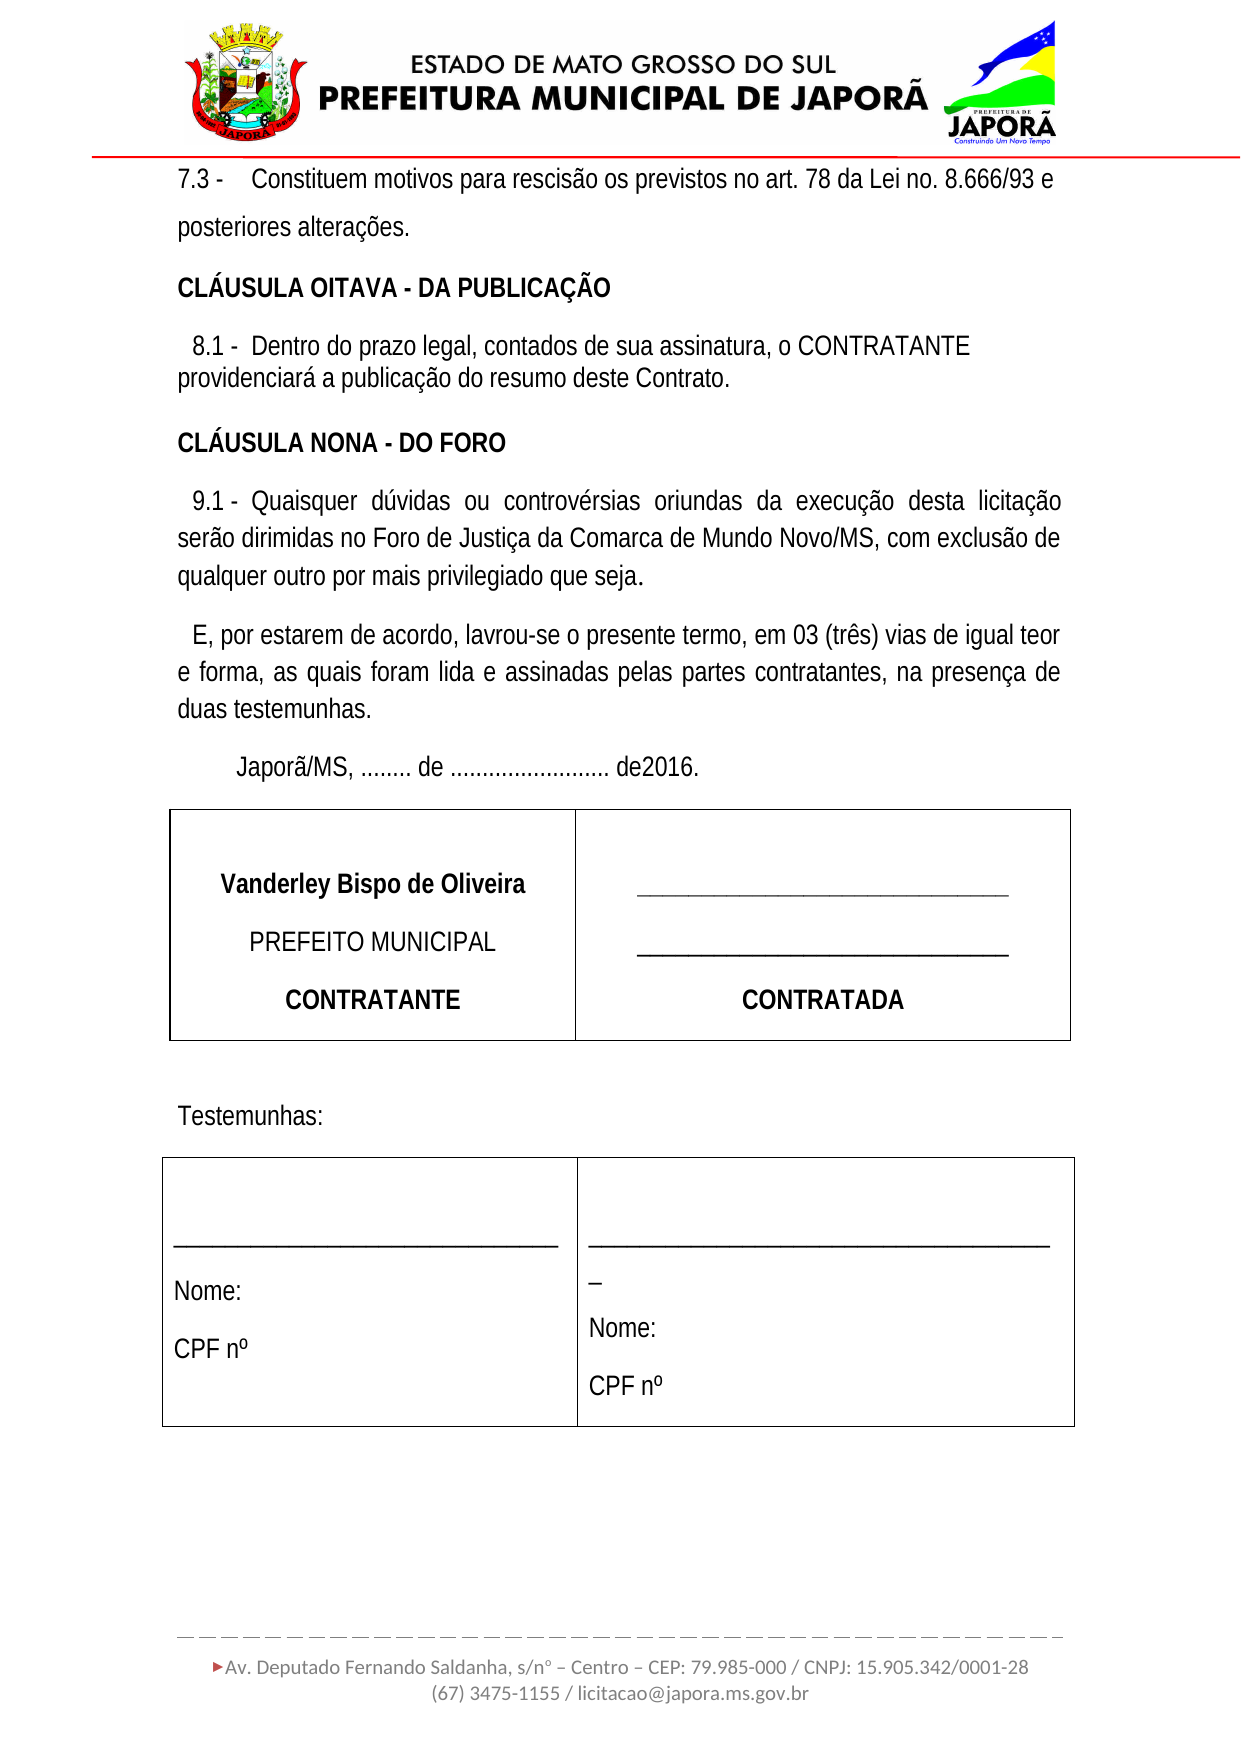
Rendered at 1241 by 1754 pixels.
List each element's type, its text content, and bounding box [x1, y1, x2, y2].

text 7.3 - Constituem motivos para rescisão os previstos no art. 78 da Lei no. 8.666/93 e posteriores alterações. [177, 162, 1063, 243]
text Japorã/MS, ........ de ......................... de2016. [177, 751, 1063, 783]
text Testemunhas: [177, 1099, 1063, 1131]
text 8.1 - Dentro do prazo legal, contados de sua assinatura, o CONTRATANTE providenciará a publicação do resumo deste Contrato. [177, 329, 1063, 394]
text CLÁUSULA NONA - DO FORO [177, 426, 1063, 458]
text CLÁUSULA OITAVA - DA PUBLICAÇÃO [177, 271, 1063, 303]
table_header ______________________________ Nome: CPF nº [163, 1158, 577, 1426]
table_header Vanderley Bispo de Oliveira PREFEITO MUNICIPAL CONTRATANTE [171, 810, 575, 1040]
text E, por estarem de acordo, lavrou-se o presente termo, em 03 (três) vias de igual teor e forma, as quais foram lida e assinadas pelas partes contratantes, na presença de duas testemunhas. [177, 618, 1063, 725]
table_header _____________________________________ Nome: CPF nº [578, 1158, 1074, 1426]
picture [184, 20, 1056, 145]
text 9.1 - Quaisquer dúvidas ou controvérsias oriundas da execução desta licitação serão dirimidas no Foro de Justiça da Comarca de Mundo Novo/MS, com exclusão de qualquer outro por mais privilegiado que seja. [177, 484, 1063, 592]
table_header _____________________________ _____________________________ CONTRATADA [576, 810, 1070, 1040]
